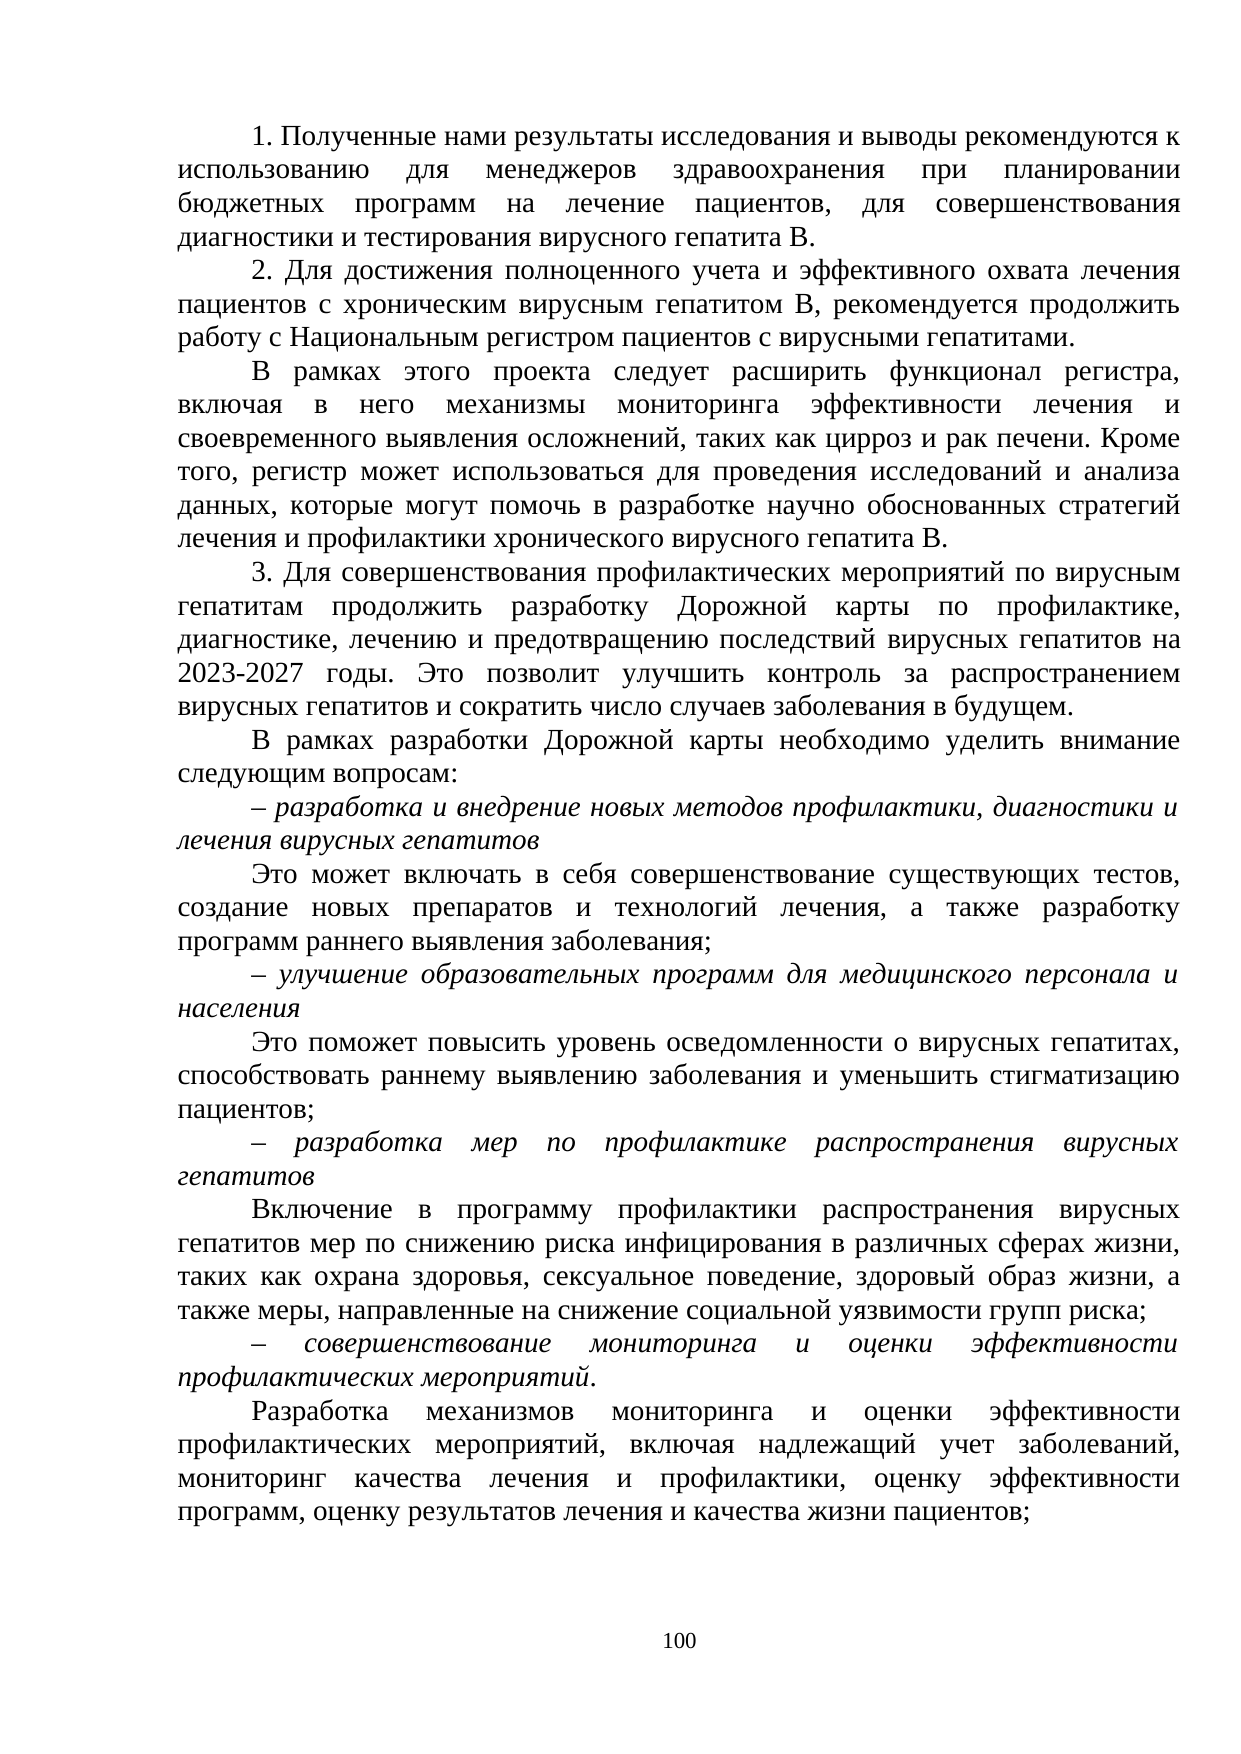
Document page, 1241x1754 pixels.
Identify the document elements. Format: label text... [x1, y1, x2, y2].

text – разработка мер по профилактике распространения вирусных гепатитов [177, 1124, 1181, 1191]
text 3. Для совершенствования профилактических мероприятий по вирусным гепатитам продолжить разработку Дорожной карты по профилактике, диагностике, лечению и предотвращению последствий вирусных гепатитов на 2023-2027 годы. Это позволит улучшить контроль за распространением вирусных гепатитов и сократить число случаев заболевания в будущем. [177, 554, 1181, 722]
text Это поможет повысить уровень осведомленности о вирусных гепатитах, способствовать раннему выявлению заболевания и уменьшить стигматизацию пациентов; [177, 1024, 1181, 1124]
text Это может включать в себя совершенствование существующих тестов, создание новых препаратов и технологий лечения, а также разработку программ раннего выявления заболевания; [177, 856, 1181, 957]
text – совершенствование мониторинга и оценки эффективности профилактических мероприятий. [177, 1326, 1181, 1393]
text – разработка и внедрение новых методов профилактики, диагностики и лечения вирусных гепатитов [177, 789, 1181, 856]
text В рамках этого проекта следует расширить функционал регистра, включая в него механизмы мониторинга эффективности лечения и своевременного выявления осложнений, таких как цирроз и рак печени. Кроме того, регистр может использоваться для проведения исследований и анализа данных, которые могут помочь в разработке научно обоснованных стратегий лечения и профилактики хронического вирусного гепатита В. [177, 353, 1181, 554]
text Включение в программу профилактики распространения вирусных гепатитов мер по снижению риска инфицирования в различных сферах жизни, таких как охрана здоровья, сексуальное поведение, здоровый образ жизни, а также меры, направленные на снижение социальной уязвимости групп риска; [177, 1191, 1181, 1326]
text В рамках разработки Дорожной карты необходимо уделить внимание следующим вопросам: [177, 722, 1181, 789]
text 2. Для достижения полноценного учета и эффективного охвата лечения пациентов с хроническим вирусным гепатитом В, рекомендуется продолжить работу с Национальным регистром пациентов с вирусными гепатитами. [177, 252, 1181, 353]
text – улучшение образовательных программ для медицинского персонала и населения [177, 957, 1181, 1024]
text 1. Полученные нами результаты исследования и выводы рекомендуются к использованию для менеджеров здравоохранения при планировании бюджетных программ на лечение пациентов, для совершенствования диагностики и тестирования вирусного гепатита В. [177, 118, 1181, 252]
text Разработка механизмов мониторинга и оценки эффективности профилактических мероприятий, включая надлежащий учет заболеваний, мониторинг качества лечения и профилактики, оценку эффективности программ, оценку результатов лечения и качества жизни пациентов; [177, 1393, 1181, 1527]
